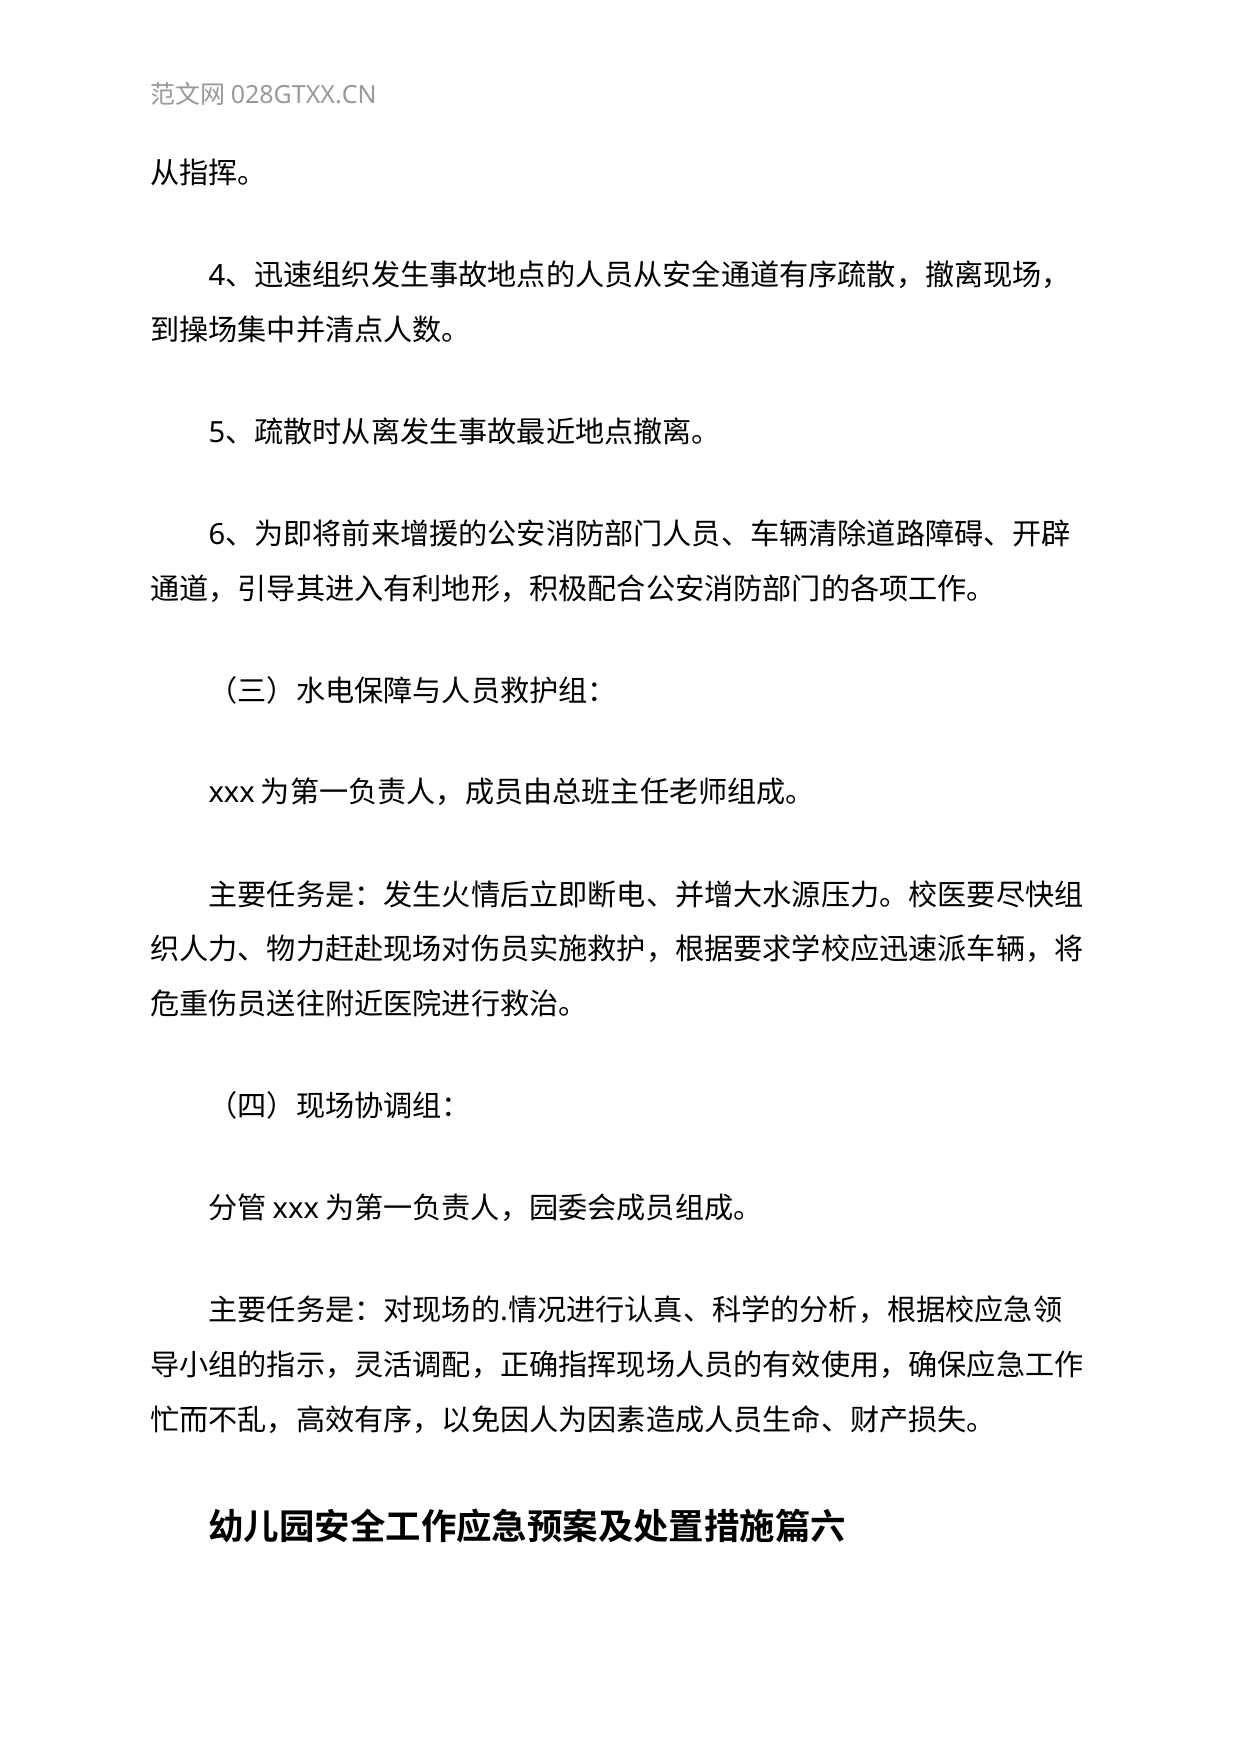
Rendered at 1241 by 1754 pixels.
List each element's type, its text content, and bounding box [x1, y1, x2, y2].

text 主要任务是：对现场的.情况进行认真、科学的分析，根据校应急领导小组的指示，灵活调配，正确指挥现场人员的有效使用，确保应急工作忙而不乱，高效有序，以免因人为因素造成人员生命、财产损失。 [150, 1286, 1090, 1438]
text 5、疏散时从离发生事故最近地点撤离。 [150, 408, 1090, 451]
text 4、迅速组织发生事故地点的人员从安全通道有序疏散，撤离现场，到操场集中并清点人数。 [150, 252, 1090, 349]
text xxx为第一负责人，成员由总班主任老师组成。 [150, 769, 1090, 811]
text 主要任务是：发生火情后立即断电、并增大水源压力。校医要尽快组织人力、物力赶赴现场对伤员实施救护，根据要求学校应迅速派车辆，将危重伤员送往附近医院进行救治。 [150, 871, 1090, 1023]
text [150, 150, 1090, 192]
text （四）现场协调组： [150, 1083, 1090, 1125]
text （三）水电保障与人员救护组： [150, 667, 1090, 709]
text 幼儿园安全工作应急预案及处置措施篇六 [150, 1498, 1090, 1549]
text 分管xxx为第一负责人，园委会成员组成。 [150, 1184, 1090, 1227]
text 6、为即将前来增援的公安消防部门人员、车辆清除道路障碍、开辟通道，引导其进入有利地形，积极配合公安消防部门的各项工作。 [150, 511, 1090, 608]
